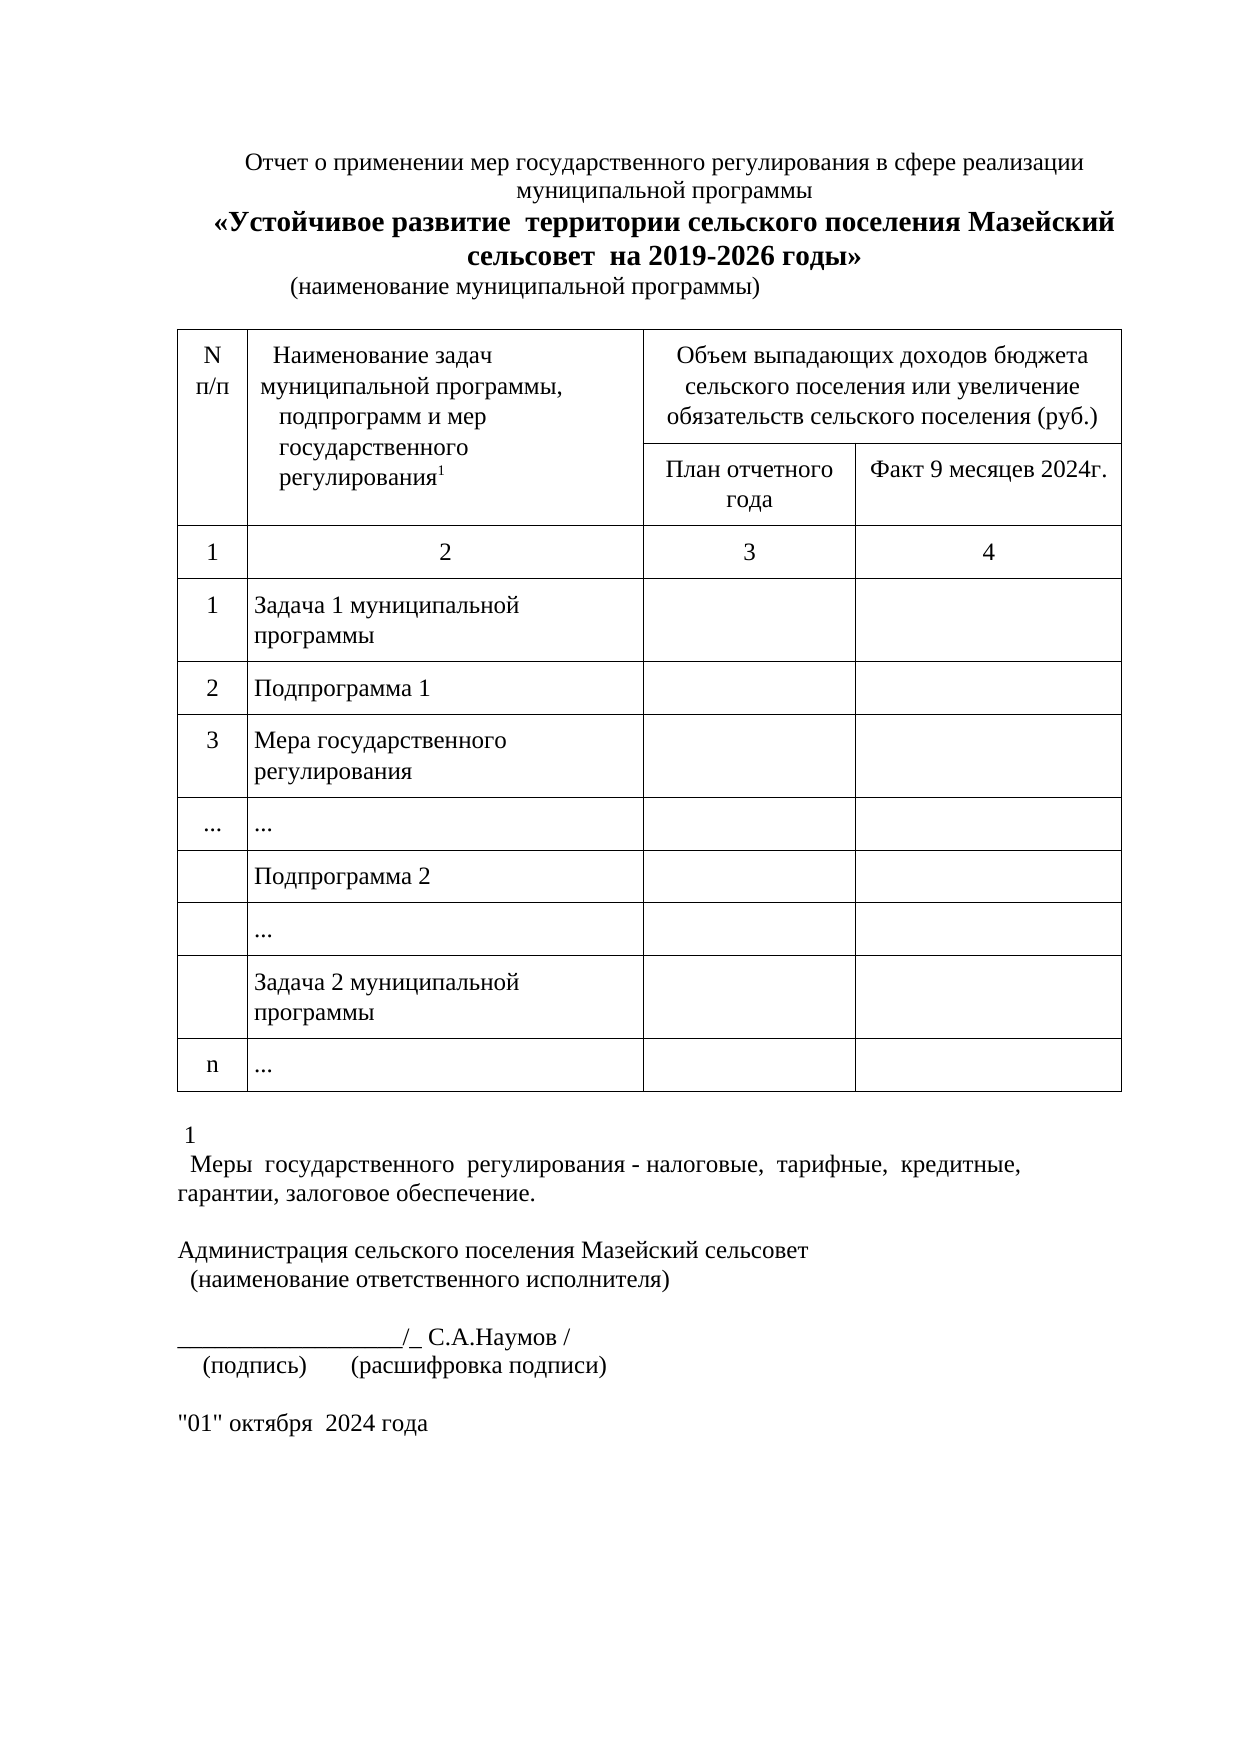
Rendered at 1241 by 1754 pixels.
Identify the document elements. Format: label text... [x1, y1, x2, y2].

table_cell [856, 798, 1121, 849]
table_cell [856, 903, 1121, 955]
table_cell Задача 1 муниципальной программы [248, 579, 643, 661]
table_cell ... [248, 1039, 643, 1091]
table_cell [644, 662, 855, 714]
table_cell [644, 851, 855, 902]
text «Устойчивое развитие территории сельского поселения Мазейский сельсовет на 2019-2026 годы» [177, 204, 1152, 271]
text (наименование ответственного исполнителя) [177, 1264, 1152, 1293]
table_cell 1 [178, 579, 247, 661]
text гарантии, залоговое обеспечение. [177, 1178, 1152, 1207]
text Меры государственного регулирования - налоговые, тарифные, кредитные, [177, 1149, 1152, 1178]
table_header Наименование задач муниципальной программы, подпрограмм и мер государственного регулирования1 [248, 330, 643, 525]
text __________________/_ С.А.Наумов / [177, 1322, 1152, 1350]
table_cell [856, 1039, 1121, 1091]
table_cell [644, 798, 855, 849]
table_cell 1 [178, 526, 247, 578]
table_cell Подпрограмма 1 [248, 662, 643, 714]
table_cell [178, 851, 247, 902]
table_cell ... [248, 798, 643, 849]
table_cell Задача 2 муниципальной программы [248, 956, 643, 1038]
table_cell 4 [856, 526, 1121, 578]
text Администрация сельского поселения Мазейский сельсовет [177, 1235, 1152, 1264]
table_cell Подпрограмма 2 [248, 851, 643, 902]
table_cell n [178, 1039, 247, 1091]
table_cell 2 [248, 526, 643, 578]
text Отчет о применении мер государственного регулирования в сфере реализации [177, 147, 1152, 176]
table_cell [178, 956, 247, 1038]
table_header Объем выпадающих доходов бюджета сельского поселения или увеличение обязательств сельского поселения (руб.) [644, 330, 1121, 442]
table_cell [644, 1039, 855, 1091]
text "01" октября 2024 года [177, 1408, 1152, 1437]
table_cell [856, 851, 1121, 902]
text (подпись) (расшифровка подписи) [177, 1350, 1152, 1379]
table_cell План отчетного года [644, 444, 855, 525]
table_cell [644, 903, 855, 955]
table_cell Факт 9 месяцев 2024г. [856, 444, 1121, 525]
table_cell [856, 715, 1121, 797]
table_header N п/п [178, 330, 247, 525]
table_cell ... [178, 798, 247, 849]
table_cell 2 [178, 662, 247, 714]
table_cell Мера государственного регулирования [248, 715, 643, 797]
table_cell [856, 579, 1121, 661]
table_cell [178, 903, 247, 955]
table_cell [644, 956, 855, 1038]
table_cell 3 [644, 526, 855, 578]
table_cell ... [248, 903, 643, 955]
table_cell [644, 579, 855, 661]
text муниципальной программы [177, 176, 1152, 204]
table_cell 3 [178, 715, 247, 797]
table_cell [856, 956, 1121, 1038]
table_cell [856, 662, 1121, 714]
text 1 [177, 1120, 1152, 1149]
text (наименование муниципальной программы) [177, 271, 1152, 300]
table_cell [644, 715, 855, 797]
